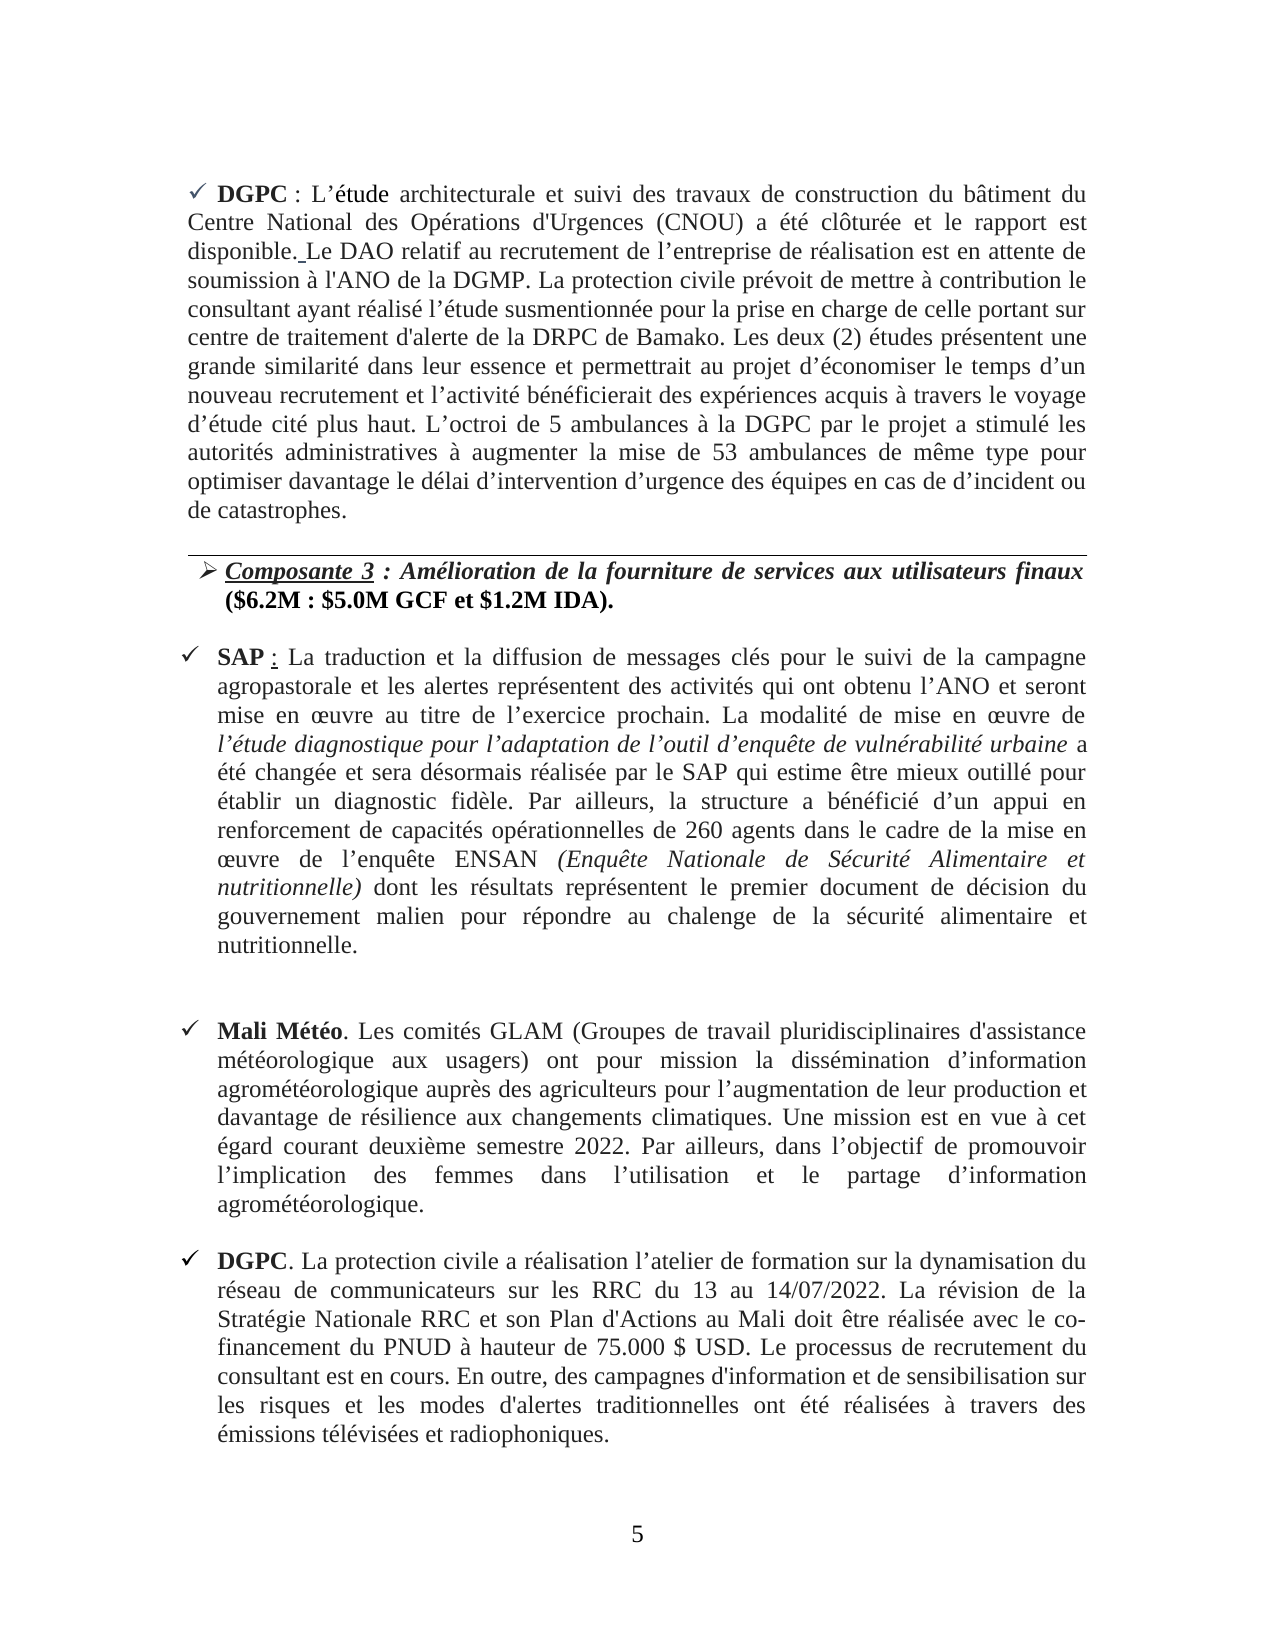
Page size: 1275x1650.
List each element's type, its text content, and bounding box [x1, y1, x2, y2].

list Composante 3 : Amélioration de la fourniture de services aux utilisateurs finaux ($6.2M : $5.0M GCF et $1.2M IDA). [197, 556, 1087, 614]
list Mali Météo. Les comités GLAM (Groupes de travail pluridisciplinaires d'assistance météorologique aux usagers) ont pour mission la dissémination d’information agrométéorologique auprès des agriculteurs pour l’augmentation de leur production et davantage de résilience aux changements climatiques. Une mission est en vue à cet égard courant deuxième semestre 2022. Par ailleurs, dans l’objectif de promouvoir l’implication des femmes dans l’utilisation et le partage d’information agrométéorologique. [179, 1016, 1087, 1217]
list DGPC. La protection civile a réalisation l’atelier de formation sur la dynamisation du réseau de communicateurs sur les RRC du 13 au 14/07/2022. La révision de la Stratégie Nationale RRC et son Plan d'Actions au Mali doit être réalisée avec le co-financement du PNUD à hauteur de 75.000 $ USD. Le processus de recrutement du consultant est en cours. En outre, des campagnes d'information et de sensibilisation sur les risques et les modes d'alertes traditionnelles ont été réalisées à travers des émissions télévisées et radiophoniques. [179, 1246, 1087, 1447]
list DGPC : L’étude architecturale et suivi des travaux de construction du bâtiment du Centre National des Opérations d'Urgences (CNOU) a été clôturée et le rapport est disponible. Le DAO relatif au recrutement de l’entreprise de réalisation est en attente de soumission à l'ANO de la DGMP. La protection civile prévoit de mettre à contribution le consultant ayant réalisé l’étude susmentionnée pour la prise en charge de celle portant sur centre de traitement d'alerte de la DRPC de Bamako. Les deux (2) études présentent une grande similarité dans leur essence et permettrait au projet d’économiser le temps d’un nouveau recrutement et l’activité bénéficierait des expériences acquis à travers le voyage d’étude cité plus haut. L’octroi de 5 ambulances à la DGPC par le projet a stimulé les autorités administratives à augmenter la mise de 53 ambulances de même type pour optimiser davantage le délai d’intervention d’urgence des équipes en cas de d’incident ou de catastrophes. [187, 179, 1087, 524]
list SAP : La traduction et la diffusion de messages clés pour le suivi de la campagne agropastorale et les alertes représentent des activités qui ont obtenu l’ANO et seront mise en œuvre au titre de l’exercice prochain. La modalité de mise en œuvre de l’étude diagnostique pour l’adaptation de l’outil d’enquête de vulnérabilité urbaine a été changée et sera désormais réalisée par le SAP qui estime être mieux outillé pour établir un diagnostic fidèle. Par ailleurs, la structure a bénéficié d’un appui en renforcement de capacités opérationnelles de 260 agents dans le cadre de la mise en œuvre de l’enquête ENSAN (Enquête Nationale de Sécurité Alimentaire et nutritionnelle) dont les résultats représentent le premier document de décision du gouvernement malien pour répondre au chalenge de la sécurité alimentaire et nutritionnelle. [179, 642, 1087, 959]
